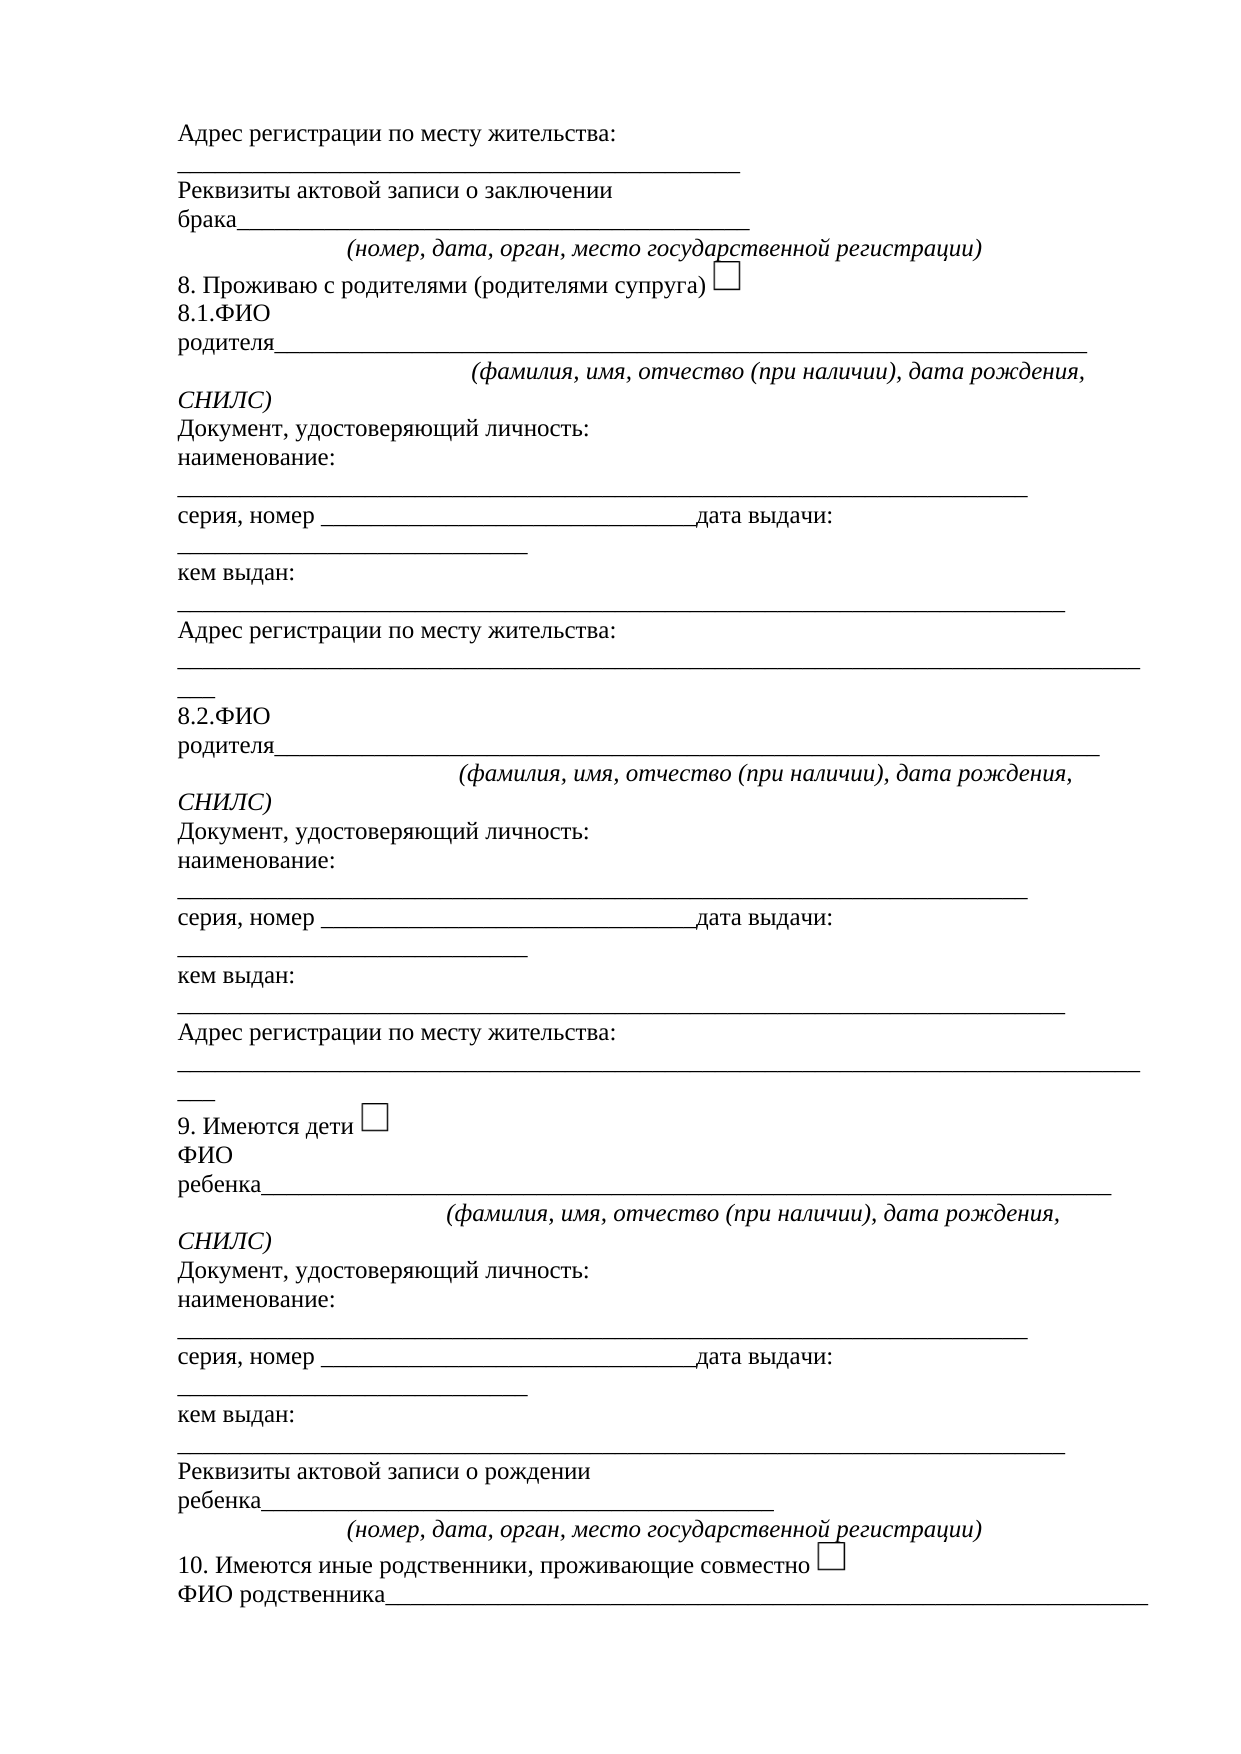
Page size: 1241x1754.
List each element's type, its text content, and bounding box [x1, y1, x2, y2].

text Документ, удостоверяющий личность: [177, 413, 1152, 442]
text наименование: ____________________________________________________________________ [177, 845, 1152, 902]
text ФИО ребенка____________________________________________________________________ [177, 1140, 1152, 1198]
text кем выдан: _______________________________________________________________________ [177, 1399, 1152, 1456]
text Реквизиты актовой записи о рождении ребенка_________________________________________ [177, 1456, 1152, 1514]
text ФИО родственника_____________________________________________________________ [177, 1579, 1152, 1608]
text наименование: ____________________________________________________________________ [177, 1284, 1152, 1341]
text 10. Имеются иные родственники, проживающие совместно [177, 1543, 1152, 1579]
text 9. Имеются дети [177, 1103, 1152, 1140]
text Адрес регистрации по месту жительства: _____________________________________________ [177, 118, 1152, 176]
picture [360, 1103, 392, 1135]
text серия, номер ______________________________дата выдачи: ____________________________ [177, 902, 1152, 960]
text (номер, дата, орган, место государственной регистрации) [177, 1514, 1152, 1543]
text серия, номер ______________________________дата выдачи: ____________________________ [177, 500, 1152, 557]
text (фамилия, имя, отчество (при наличии), дата рождения, СНИЛС) [177, 758, 1152, 816]
text 8. Проживаю с родителями (родителями супруга) [177, 262, 1152, 298]
picture [712, 261, 744, 294]
text (фамилия, имя, отчество (при наличии), дата рождения, СНИЛС) [177, 1198, 1152, 1255]
text (фамилия, имя, отчество (при наличии), дата рождения, СНИЛС) [177, 356, 1152, 413]
text кем выдан: _______________________________________________________________________ [177, 960, 1152, 1017]
text (номер, дата, орган, место государственной регистрации) [177, 233, 1152, 262]
text кем выдан: _______________________________________________________________________ [177, 557, 1152, 615]
text Адрес регистрации по месту жительства: ________________________________________________________________________________ [177, 615, 1152, 701]
text Реквизиты актовой записи о заключении брака_________________________________________ [177, 176, 1152, 233]
text серия, номер ______________________________дата выдачи: ____________________________ [177, 1341, 1152, 1399]
text 8.2.ФИО родителя__________________________________________________________________ [177, 701, 1152, 758]
text Документ, удостоверяющий личность: [177, 1255, 1152, 1284]
picture [816, 1542, 849, 1574]
text Адрес регистрации по месту жительства: ________________________________________________________________________________ [177, 1017, 1152, 1103]
text наименование: ____________________________________________________________________ [177, 442, 1152, 500]
text Документ, удостоверяющий личность: [177, 816, 1152, 845]
text 8.1.ФИО родителя_________________________________________________________________ [177, 298, 1152, 356]
